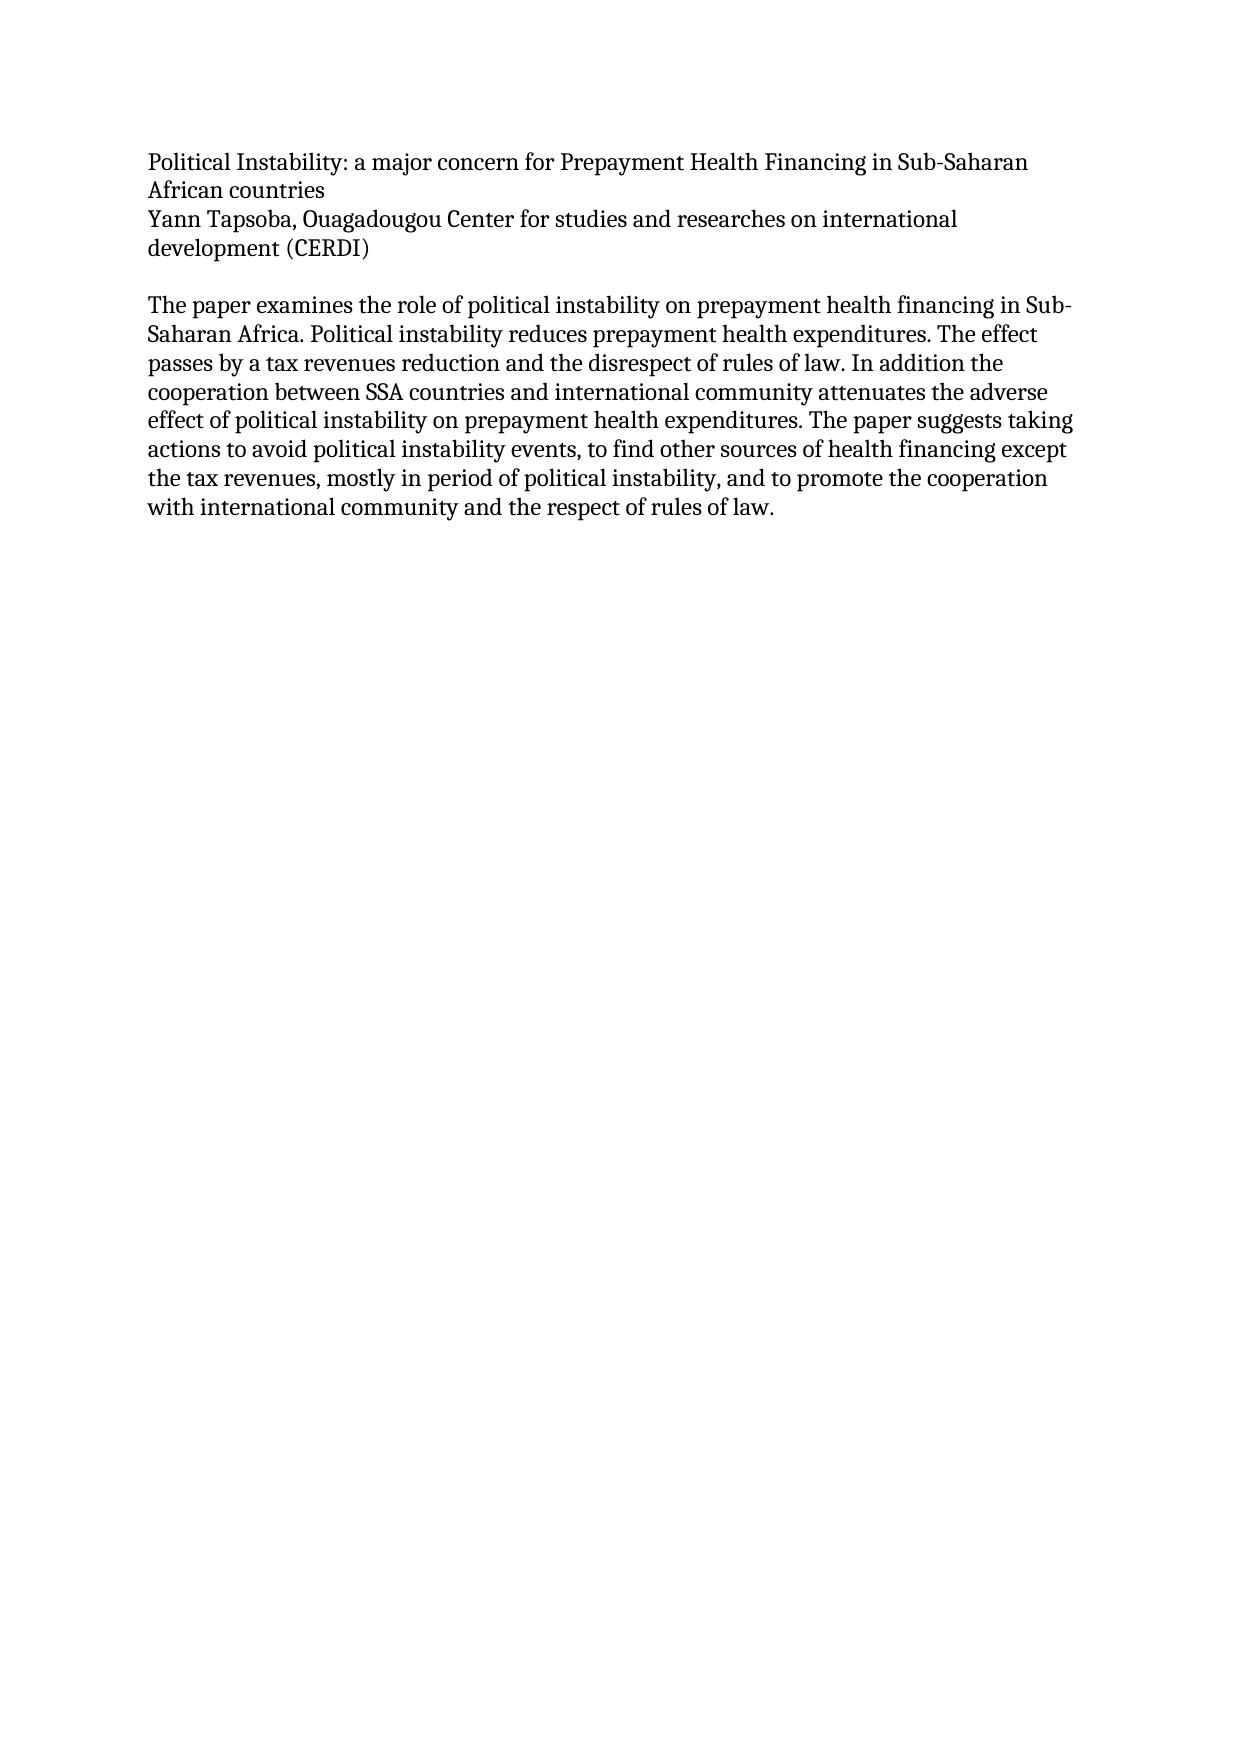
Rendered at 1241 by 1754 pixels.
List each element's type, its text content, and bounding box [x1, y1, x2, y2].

text The paper examines the role of political instability on prepayment health financing in Sub-Saharan Africa. Political instability reduces prepayment health expenditures. The effect passes by a tax revenues reduction and the disrespect of rules of law. In addition the cooperation between SSA countries and international community attenuates the adverse effect of political instability on prepayment health expenditures. The paper suggests taking actions to avoid political instability events, to find other sources of health financing except the tax revenues, mostly in period of political instability, and to promote the cooperation with international community and the respect of rules of law. [148, 291, 1092, 521]
text Political Instability: a major concern for Prepayment Health Financing in Sub-Saharan African countries [148, 148, 1092, 205]
text Yann Tapsoba, Ouagadougou Center for studies and researches on international development (CERDI) [148, 205, 1092, 263]
